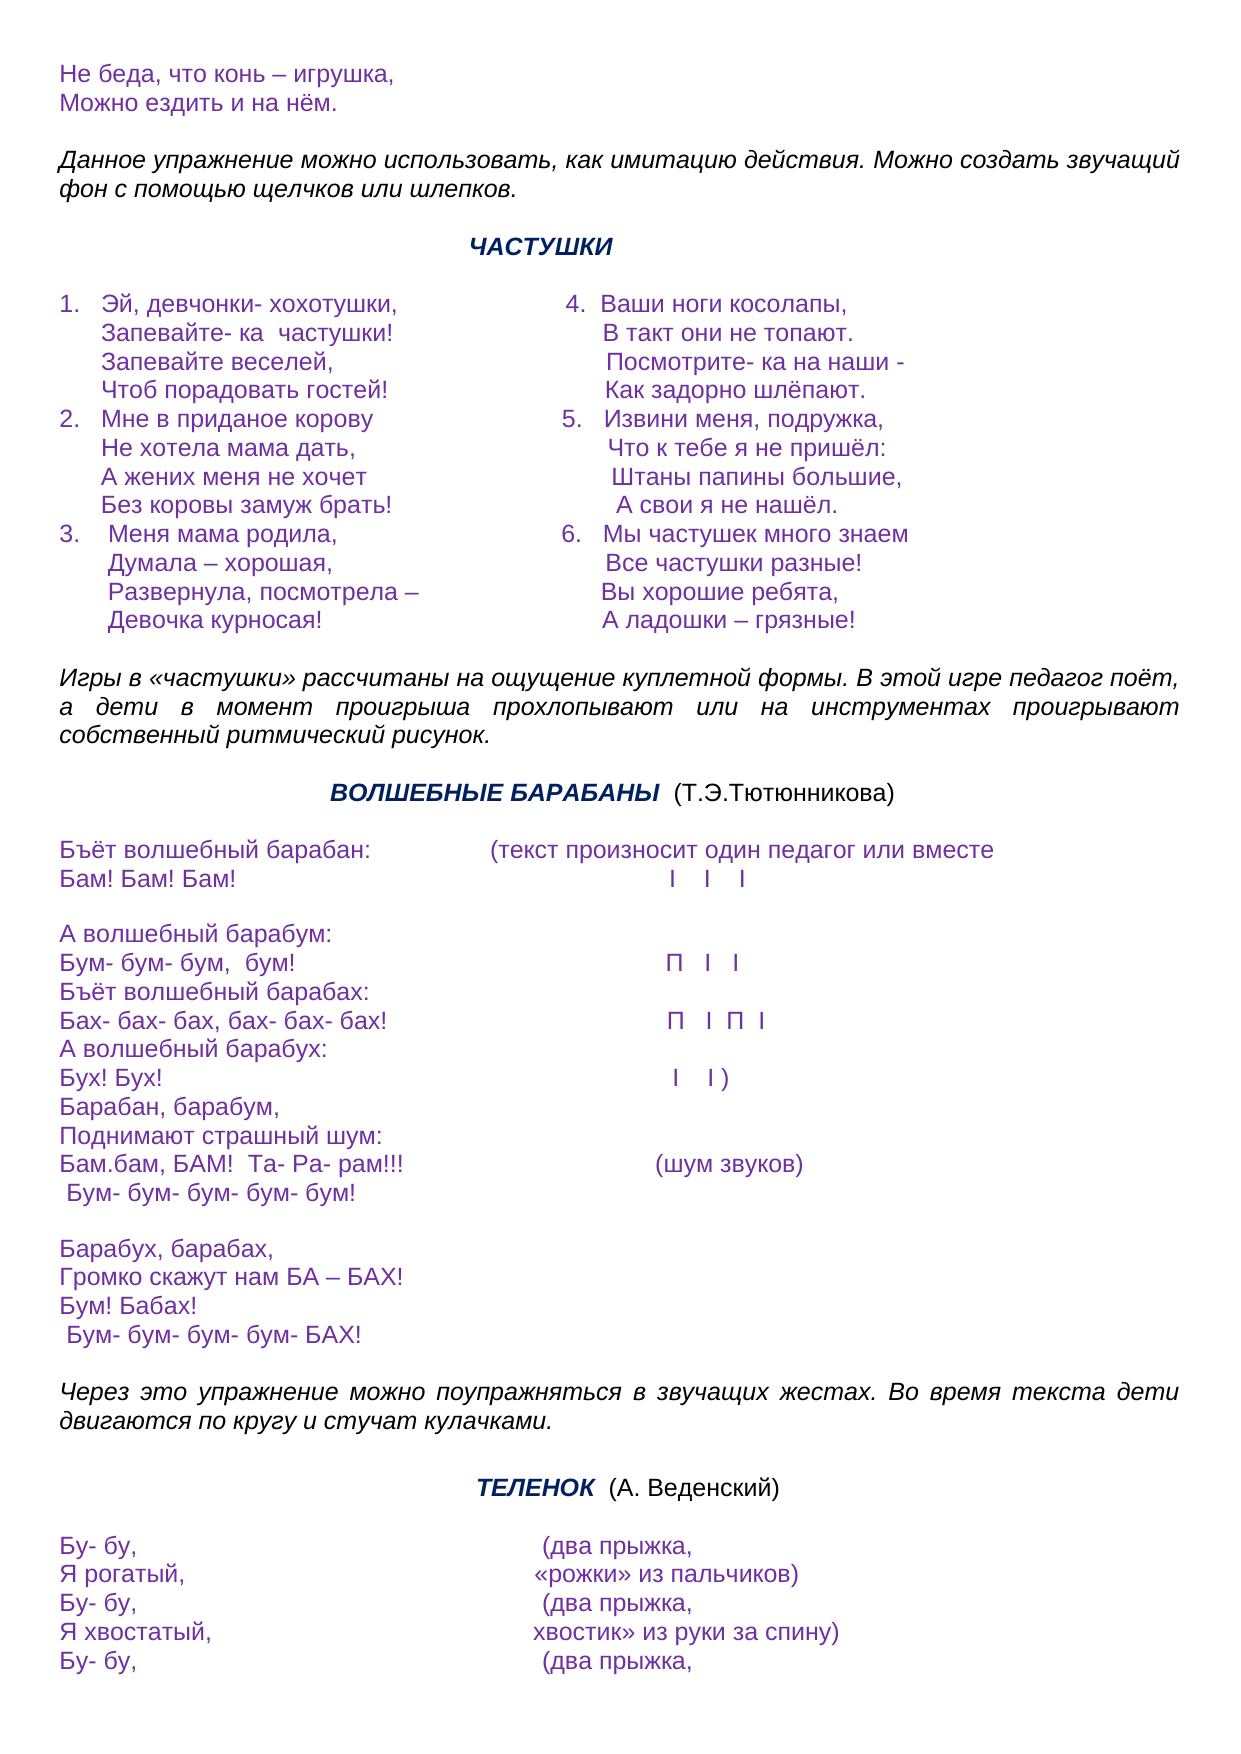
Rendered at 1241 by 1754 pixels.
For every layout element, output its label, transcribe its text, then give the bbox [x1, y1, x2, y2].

text А волшебный барабум: [59, 893, 1181, 948]
text Развернула, посмотрела – Вы хорошие ребята, [59, 577, 1181, 605]
text Бу- бу, (два прыжка, [59, 1588, 1181, 1617]
text Без коровы замуж брать! А свои я не нашёл. [59, 490, 1181, 519]
text Барабух, барабах, [59, 1207, 1181, 1262]
text Бум- бум- бум- бум- БАХ! [59, 1320, 1181, 1349]
text Бам.бам, БАМ! Та- Ра- рам!!! (шум звуков) [59, 1149, 1181, 1178]
text Запевайте- ка частушки! В такт они не топают. [59, 318, 1181, 347]
text Бъёт волшебный барабан: (текст произносит один педагог или вместе [59, 835, 1181, 864]
text Поднимают страшный шум: [59, 1121, 1181, 1149]
text Бух! Бух! I I ) [59, 1063, 1181, 1092]
text Барабан, барабум, [59, 1092, 1181, 1121]
text Игры в «частушки» рассчитаны на ощущение куплетной формы. В этой игре педагог поёт, а дети в момент проигрыша прохлопывают или на инструментах проигрывают собственный ритмический рисунок. [59, 663, 1181, 749]
text Через это упражнение можно поупражняться в звучащих жестах. Во время текста дети двигаются по кругу и стучат кулачками. [59, 1377, 1181, 1435]
text Бу- бу, (два прыжка, [59, 1646, 1181, 1674]
text А волшебный барабух: [59, 1034, 1181, 1063]
text Не хотела мама дать, Что к тебе я не пришёл: [59, 433, 1181, 462]
text Данное упражнение можно использовать, как имитацию действия. Можно создать звучащий фон с помощью щелчков или шлепков. [59, 145, 1181, 203]
text Бум- бум- бум, бум! П I I [59, 948, 1181, 977]
text Бум! Бабах! [59, 1291, 1181, 1320]
text Бам! Бам! Бам! I I I [59, 864, 1181, 893]
text 3. Меня мама родила, 6. Мы частушек много знаем [59, 519, 1181, 548]
text 2. Мне в приданое корову 5. Извини меня, подружка, [59, 404, 1181, 433]
text Запевайте веселей, Посмотрите- ка на наши - [59, 347, 1181, 375]
text ТЕЛЕНОК (А. Веденский) [59, 1473, 1181, 1502]
text Не беда, что конь – игрушка, [59, 59, 1181, 88]
text ЧАСТУШКИ [59, 232, 1181, 260]
text ВОЛШЕБНЫЕ БАРАБАНЫ (Т.Э.Тютюнникова) [59, 778, 1181, 807]
text Можно ездить и на нём. [59, 88, 1181, 117]
text Думала – хорошая, Все частушки разные! [59, 548, 1181, 577]
text 1. Эй, девчонки- хохотушки, 4. Ваши ноги косолапы, [59, 289, 1181, 318]
text А жених меня не хочет Штаны папины большие, [59, 462, 1181, 490]
text Я хвостатый, хвостик» из руки за спину) [59, 1617, 1181, 1646]
text Бах- бах- бах, бах- бах- бах! П I П I [59, 1006, 1181, 1034]
text Бум- бум- бум- бум- бум! [59, 1178, 1181, 1207]
text Я рогатый, «рожки» из пальчиков) [59, 1559, 1181, 1588]
text Бъёт волшебный барабах: [59, 977, 1181, 1006]
text Чтоб порадовать гостей! Как задорно шлёпают. [59, 375, 1181, 404]
text Громко скажут нам БА – БАХ! [59, 1262, 1181, 1291]
text Девочка курносая! А ладошки – грязные! [59, 605, 1181, 634]
text Бу- бу, (два прыжка, [59, 1531, 1181, 1559]
